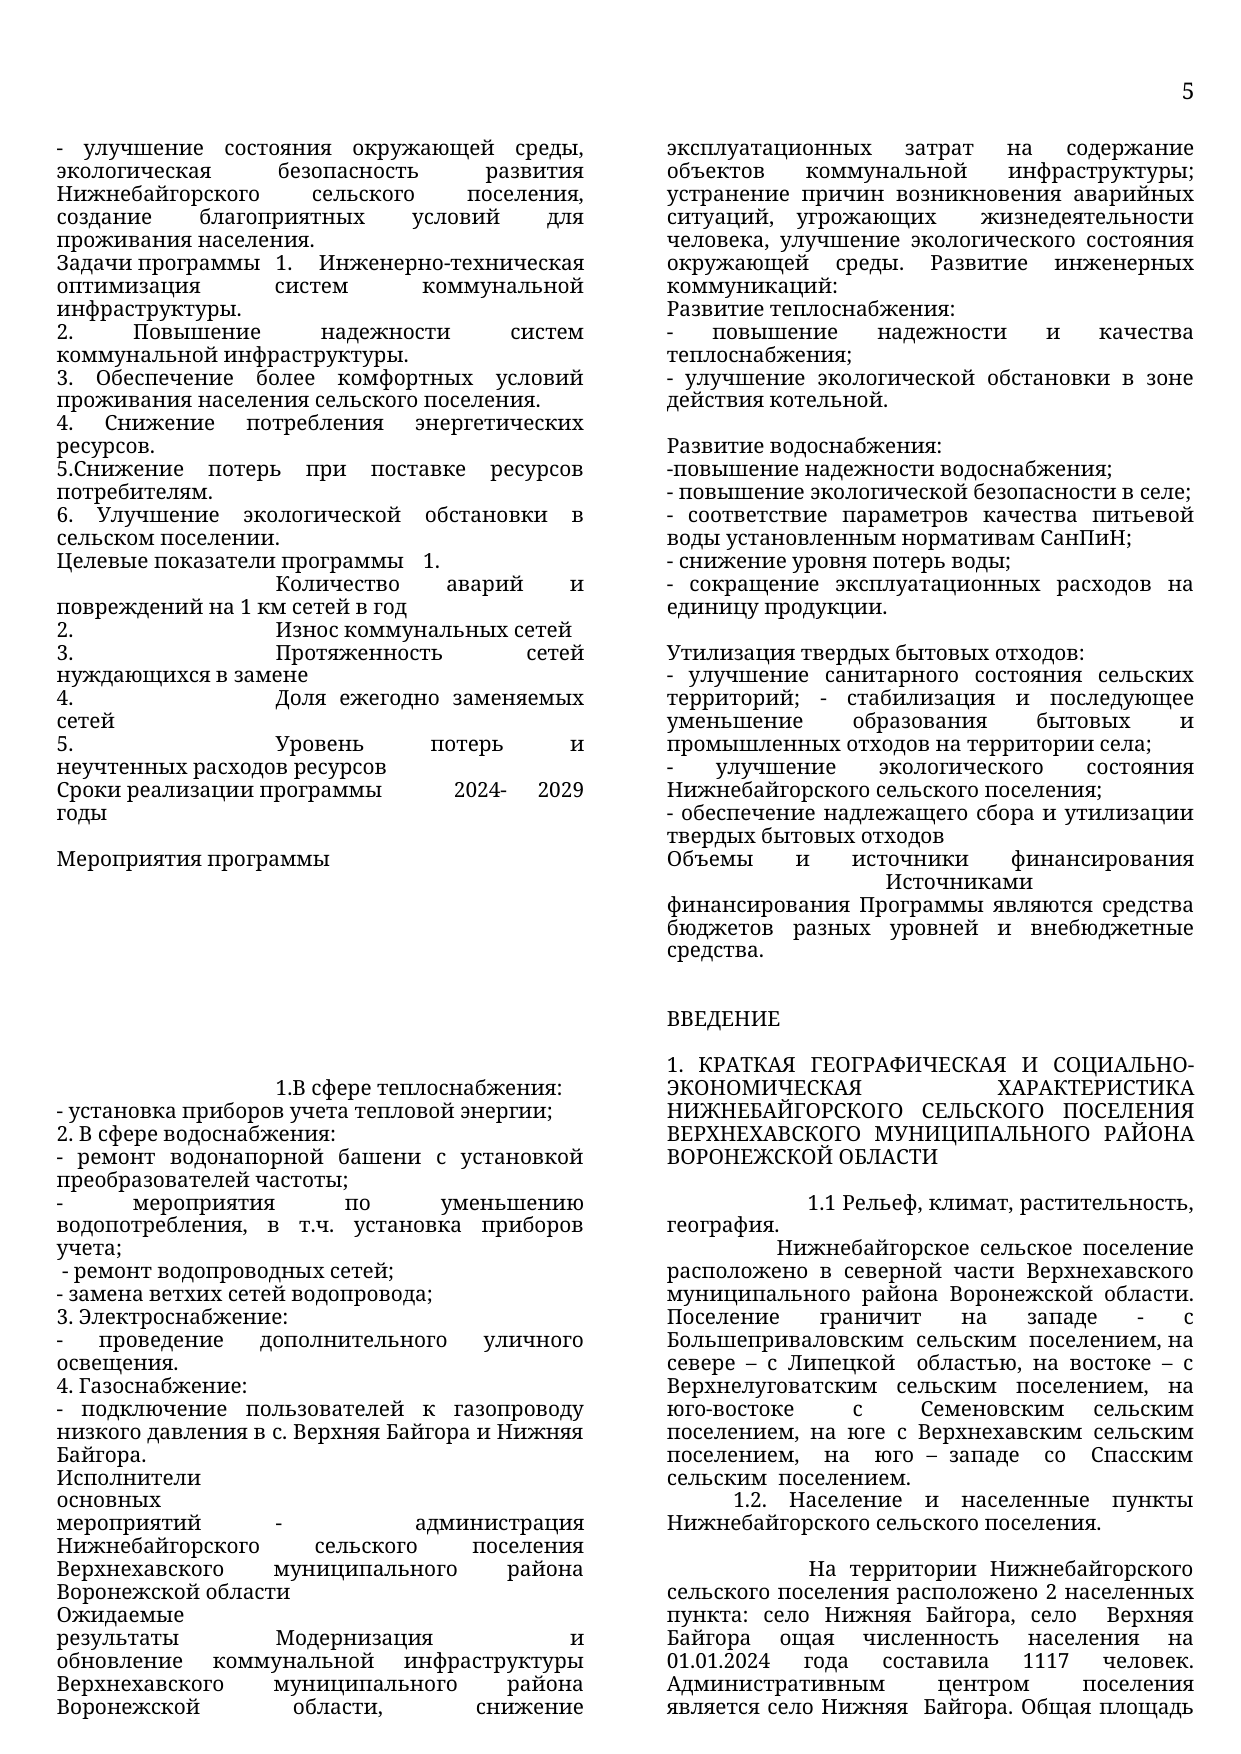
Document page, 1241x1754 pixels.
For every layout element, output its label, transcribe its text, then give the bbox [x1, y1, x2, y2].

text 3. Электроснабжение: [56, 1306, 584, 1329]
text - замена ветхих сетей водопровода; [56, 1283, 584, 1306]
text - сокращение эксплуатационных расходов на единицу продукции. [667, 573, 1194, 619]
text Исполнители [56, 1467, 584, 1489]
text 1. КРАТКАЯ ГЕОГРАФИЧЕСКАЯ И СОЦИАЛЬНО-ЭКОНОМИЧЕСКАЯ ХАРАКТЕРИСТИКА НИЖНЕБАЙГОРСКОГО СЕЛЬСКОГО ПОСЕЛЕНИЯ ВЕРХНЕХАВСКОГО МУНИЦИПАЛЬНОГО РАЙОНА ВОРОНЕЖСКОЙ ОБЛАСТИ [667, 1054, 1194, 1169]
text -повышение надежности водоснабжения; [667, 458, 1194, 481]
text - улучшение экологического состояния Нижнебайгорского сельского поселения; [667, 756, 1194, 802]
text 6. Улучшение экологической обстановки в сельском поселении. [56, 504, 584, 550]
text - ремонт водопроводных сетей; [56, 1260, 584, 1283]
text - обеспечение надлежащего сбора и утилизации твердых бытовых отходов [667, 802, 1194, 848]
text ВВЕДЕНИЕ [667, 1008, 1194, 1031]
text мероприятий - администрация Нижнебайгорского сельского поселения Верхнехавского муниципального района Воронежской области [56, 1512, 584, 1604]
text результаты Модернизация и обновление коммунальной инфраструктуры Верхнехавского муниципального района Воронежской области, снижение эксплуатационных затрат на содержание объектов коммунальной инфраструктуры; устранение причин возникновения аварийных ситуаций, угрожающих жизнедеятельности человека, улучшение экологического состояния окружающей среды. Развитие инженерных коммуникаций: [667, 137, 1194, 298]
text Мероприятия программы [56, 848, 584, 871]
text 4. Снижение потребления энергетических ресурсов. [56, 412, 584, 458]
text Задачи программы 1. Инженерно-техническая оптимизация систем коммунальной инфраструктуры. [56, 252, 584, 321]
text - повышение экологической безопасности в селе; [667, 481, 1194, 504]
text 1.В сфере теплоснабжения: [56, 1077, 584, 1100]
text - соответствие параметров качества питьевой воды установленным нормативам СанПиН; [667, 504, 1194, 550]
text 5.Снижение потерь при поставке ресурсов потребителям. [56, 458, 584, 504]
text - ремонт водонапорной башени с установкой преобразователей частоты; [56, 1146, 584, 1192]
text 2. В сфере водоснабжения: [56, 1123, 584, 1146]
text основных [56, 1489, 584, 1512]
text Развитие теплоснабжения: [667, 298, 1194, 321]
text - мероприятия по уменьшению водопотребления, в т.ч. установка приборов учета; [56, 1192, 584, 1260]
text 1.2. Население и населенные пункты Нижнебайгорского сельского поселения. [667, 1489, 1194, 1535]
text Утилизация твердых бытовых отходов: [667, 642, 1194, 664]
text 3. Обеспечение более комфортных условий проживания населения сельского поселения. [56, 367, 584, 412]
text Сроки реализации программы 2024- 2029 годы [56, 779, 584, 825]
text Развитие водоснабжения: [667, 435, 1194, 458]
text 4. Газоснабжение: [56, 1375, 584, 1398]
text - улучшение санитарного состояния сельских территорий; - стабилизация и последующее уменьшение образования бытовых и промышленных отходов на территории села; [667, 664, 1194, 756]
text - снижение уровня потерь воды; [667, 550, 1194, 573]
text - улучшение состояния окружающей среды, экологическая безопасность развития Нижнебайгорского сельского поселения, создание благоприятных условий для проживания населения. [56, 137, 584, 252]
text 4. Доля ежегодно заменяемых сетей [56, 687, 584, 733]
text 2. Износ коммунальных сетей [56, 619, 584, 642]
text 3. Протяженность сетей нуждающихся в замене [56, 642, 584, 687]
text Ожидаемые [56, 1604, 584, 1627]
text - улучшение экологической обстановки в зоне действия котельной. [667, 367, 1194, 412]
text Объемы и источники финансирования Источниками финансирования Программы являются средства бюджетов разных уровней и внебюджетные средства. [667, 848, 1194, 962]
text Нижнебайгорское сельское поселение расположено в северной части Верхнехавского муниципального района Воронежской области. Поселение граничит на западе - с Большеприваловским сельским поселением, на севере – с Липецкой областью, на востоке – с Верхнелуговатским сельским поселением, на юго-востоке с Семеновским сельским поселением, на юге с Верхнехавским сельским поселением, на юго – западе со Спасским сельским поселением. [667, 1237, 1194, 1489]
text - подключение пользователей к газопроводу низкого давления в с. Верхняя Байгора и Нижняя Байгора. [56, 1398, 584, 1467]
text 5. Уровень потерь и неучтенных расходов ресурсов [56, 733, 584, 779]
text Целевые показатели программы 1. Количество аварий и повреждений на 1 км сетей в год [56, 550, 584, 619]
text 1.1 Рельеф, климат, растительность, география. [667, 1192, 1194, 1237]
text 2. Повышение надежности систем коммунальной инфраструктуры. [56, 321, 584, 367]
text результаты Модернизация и обновление коммунальной инфраструктуры Верхнехавского муниципального района Воронежской области, снижение эксплуатационных затрат на содержание объектов коммунальной инфраструктуры; устранение причин возникновения аварийных ситуаций, угрожающих жизнедеятельности человека, улучшение экологического состояния окружающей среды. Развитие инженерных коммуникаций: [56, 1627, 584, 1719]
text - повышение надежности и качества теплоснабжения; [667, 321, 1194, 367]
text - установка приборов учета тепловой энергии; [56, 1100, 584, 1123]
text - проведение дополнительного уличного освещения. [56, 1329, 584, 1375]
